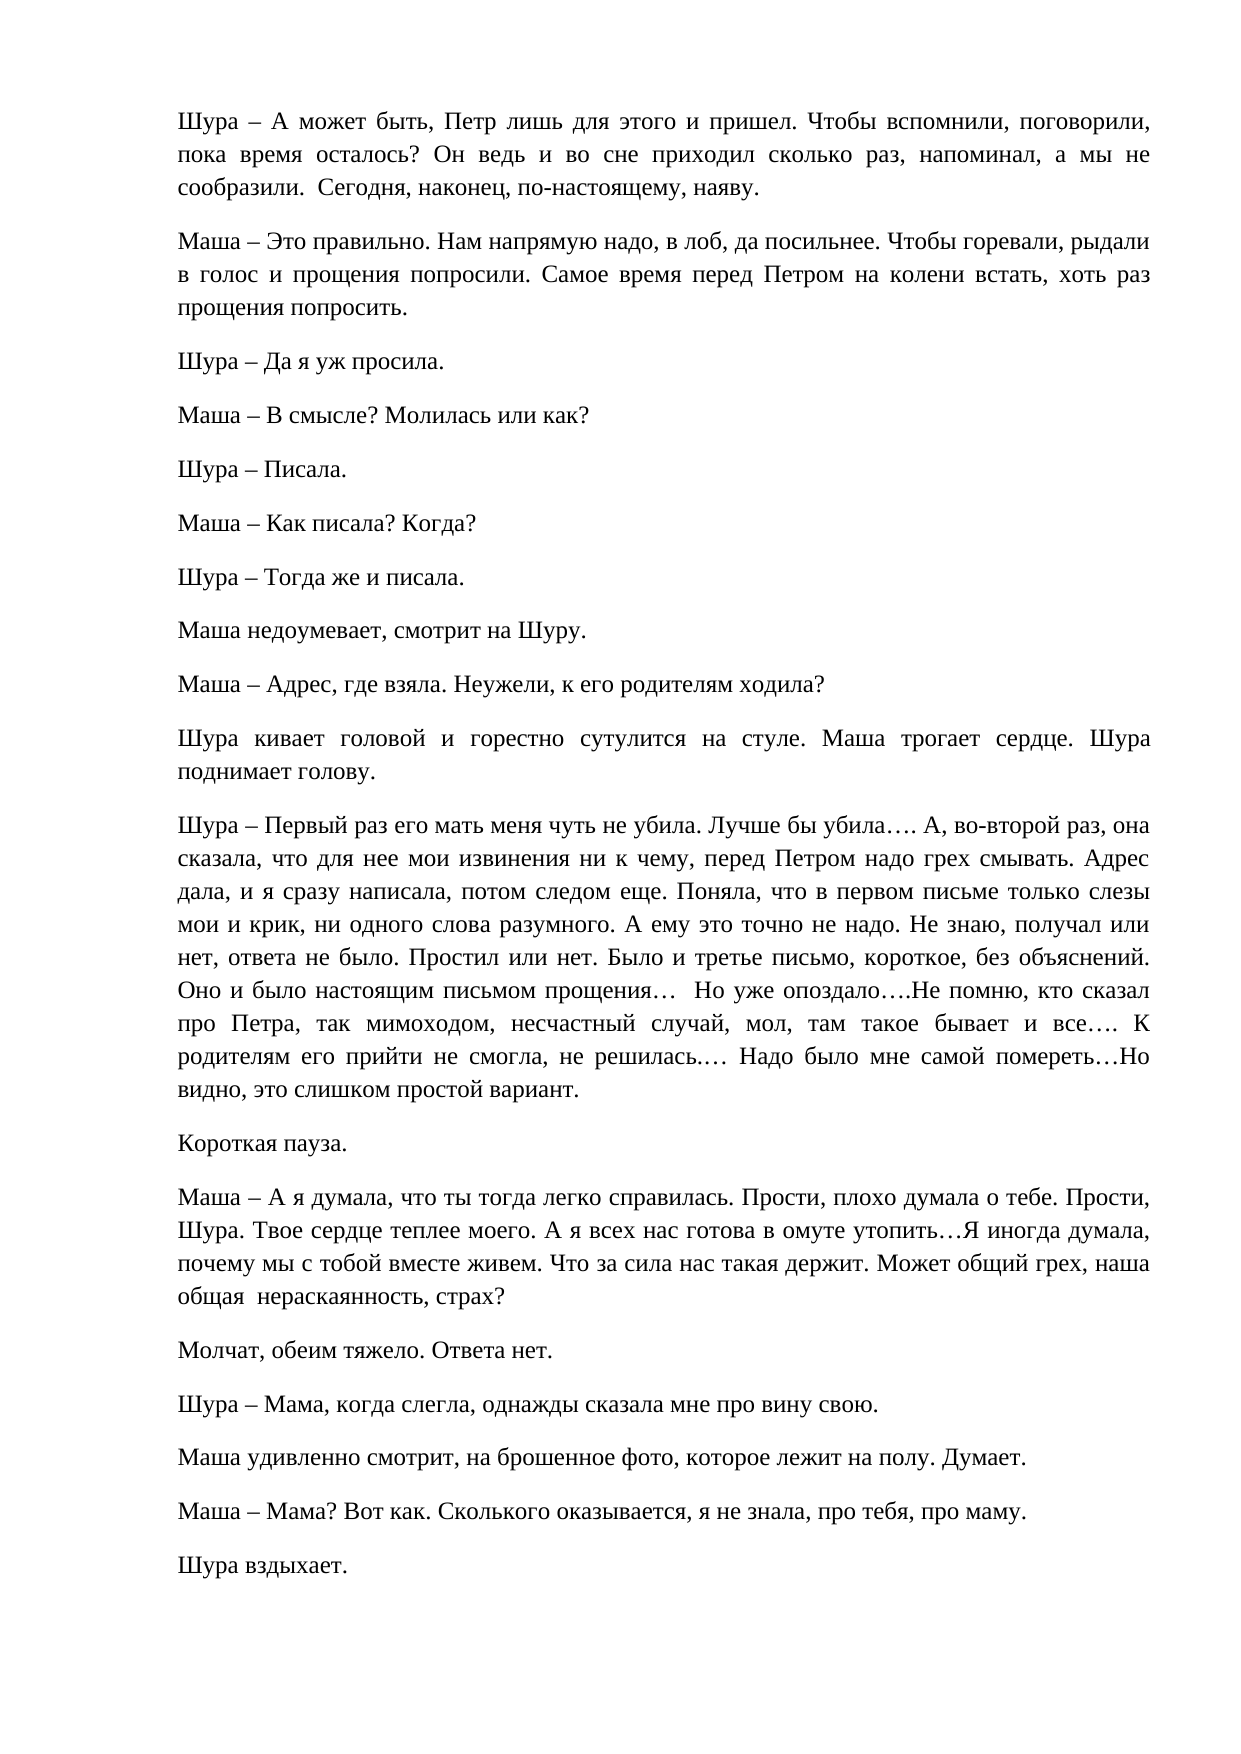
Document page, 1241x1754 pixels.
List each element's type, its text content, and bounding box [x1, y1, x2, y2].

text Маша – В смысле? Молилась или как? [177, 400, 1152, 429]
text Маша удивленно смотрит, на брошенное фото, которое лежит на полу. Думает. [177, 1442, 1152, 1471]
text Шура – Мама, когда слегла, однажды сказала мне про вину свою. [177, 1389, 1152, 1417]
text Шура вздыхает. [177, 1550, 1152, 1579]
text Короткая пауза. [177, 1128, 1152, 1157]
text Маша – А я думала, что ты тогда легко справилась. Прости, плохо думала о тебе. Прости, Шура. Твое сердце теплее моего. А я всех нас готова в омуте утопить…Я иногда думала, почему мы с тобой вместе живем. Что за сила нас такая держит. Может общий грех, наша общая нераскаянность, страх? [177, 1182, 1152, 1310]
text Маша недоумевает, смотрит на Шуру. [177, 615, 1152, 644]
text Шура – А может быть, Петр лишь для этого и пришел. Чтобы вспомнили, поговорили, пока время осталось? Он ведь и во сне приходил сколько раз, напоминал, а мы не сообразили. Сегодня, наконец, по-настоящему, наяву. [177, 106, 1152, 201]
text Молчат, обеим тяжело. Ответа нет. [177, 1335, 1152, 1363]
text Шура – Да я уж просила. [177, 346, 1152, 375]
text Шура – Писала. [177, 454, 1152, 483]
text Маша – Мама? Вот как. Сколького оказывается, я не знала, про тебя, про маму. [177, 1496, 1152, 1525]
text Шура – Тогда же и писала. [177, 562, 1152, 590]
text Маша – Как писала? Когда? [177, 508, 1152, 536]
text Шура кивает головой и горестно сутулится на стуле. Маша трогает сердце. Шура поднимает голову. [177, 723, 1152, 785]
text Шура – Первый раз его мать меня чуть не убила. Лучше бы убила…. А, во-второй раз, она сказала, что для нее мои извинения ни к чему, перед Петром надо грех смывать. Адрес дала, и я сразу написала, потом следом еще. Поняла, что в первом письме только слезы мои и крик, ни одного слова разумного. А ему это точно не надо. Не знаю, получал или нет, ответа не было. Простил или нет. Было и третье письмо, короткое, без объяснений. Оно и было настоящим письмом прощения… Но уже опоздало….Не помню, кто сказал про Петра, так мимоходом, несчастный случай, мол, там такое бывает и все…. К родителям его прийти не смогла, не решилась.… Надо было мне самой помереть…Но видно, это слишком простой вариант. [177, 810, 1152, 1103]
text Маша – Адрес, где взяла. Неужели, к его родителям ходила? [177, 669, 1152, 698]
text Маша – Это правильно. Нам напрямую надо, в лоб, да посильнее. Чтобы горевали, рыдали в голос и прощения попросили. Самое время перед Петром на колени встать, хоть раз прощения попросить. [177, 226, 1152, 321]
